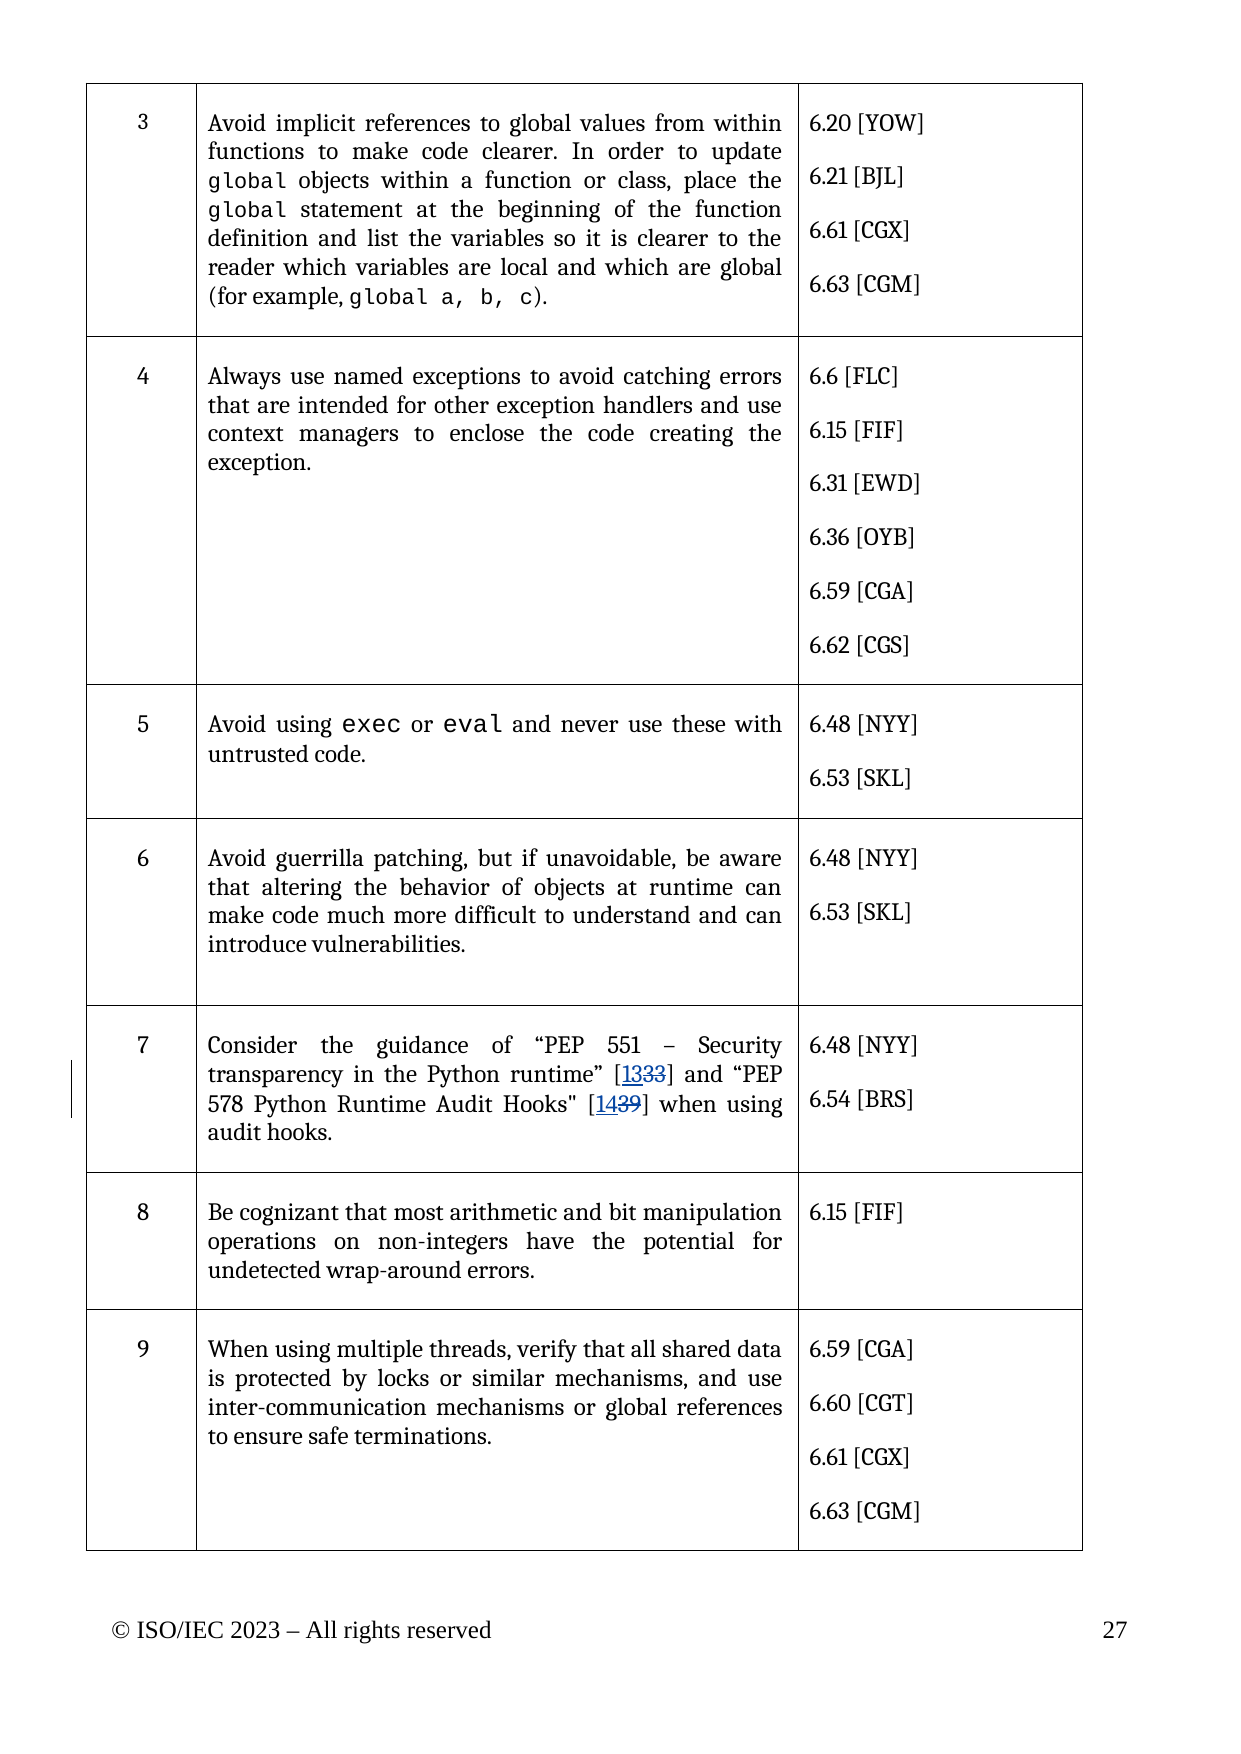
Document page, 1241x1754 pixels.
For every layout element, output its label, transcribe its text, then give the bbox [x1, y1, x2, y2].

table_cell Consider the guidance of “PEP 551 – Security transparency in the Python runtime” [] and “PEP 578 Python Runtime Audit Hooks" [] when using audit hooks. [197, 1006, 798, 1172]
table_cell 6.15 [FIF] [799, 1173, 1082, 1309]
table_cell Be cognizant that most arithmetic and bit manipulation operations on non-integers have the potential for undetected wrap-around errors. [197, 1173, 798, 1309]
table_cell 3 [87, 84, 196, 336]
table_cell Avoid using exec or eval and never use these with untrusted code. [197, 685, 798, 818]
table_cell Avoid guerrilla patching, but if unavoidable, be aware that altering the behavior of objects at runtime can make code much more difficult to understand and can introduce vulnerabilities. [197, 819, 798, 1005]
table_cell 4 [87, 337, 196, 684]
table_cell 6.20 [YOW] 6.21 [BJL] 6.61 [CGX] 6.63 [CGM] [799, 84, 1082, 336]
table_cell 5 [87, 685, 196, 818]
table_cell 6.48 [NYY] 6.54 [BRS] [799, 1006, 1082, 1172]
table_cell 6 [87, 819, 196, 1005]
table_cell Always use named exceptions to avoid catching errors that are intended for other exception handlers and use context managers to enclose the code creating the exception. [197, 337, 798, 684]
table_cell Avoid implicit references to global values from within functions to make code clearer. In order to update global objects within a function or class, place the global statement at the beginning of the function definition and list the variables so it is clearer to the reader which variables are local and which are global (for example, global a, b, c). [197, 84, 798, 336]
table_cell 6.48 [NYY] 6.53 [SKL] [799, 819, 1082, 1005]
table_cell 6.59 [CGA] 6.60 [CGT] 6.61 [CGX] 6.63 [CGM] [799, 1310, 1082, 1550]
table_cell 7 [87, 1006, 196, 1172]
table_cell 6.48 [NYY] 6.53 [SKL] [799, 685, 1082, 818]
table_cell 6.6 [FLC] 6.15 [FIF] 6.31 [EWD] 6.36 [OYB] 6.59 [CGA] 6.62 [CGS] [799, 337, 1082, 684]
table_cell When using multiple threads, verify that all shared data is protected by locks or similar mechanisms, and use inter-communication mechanisms or global references to ensure safe terminations. [197, 1310, 798, 1550]
table_cell 8 [87, 1173, 196, 1309]
table_cell 9 [87, 1310, 196, 1550]
